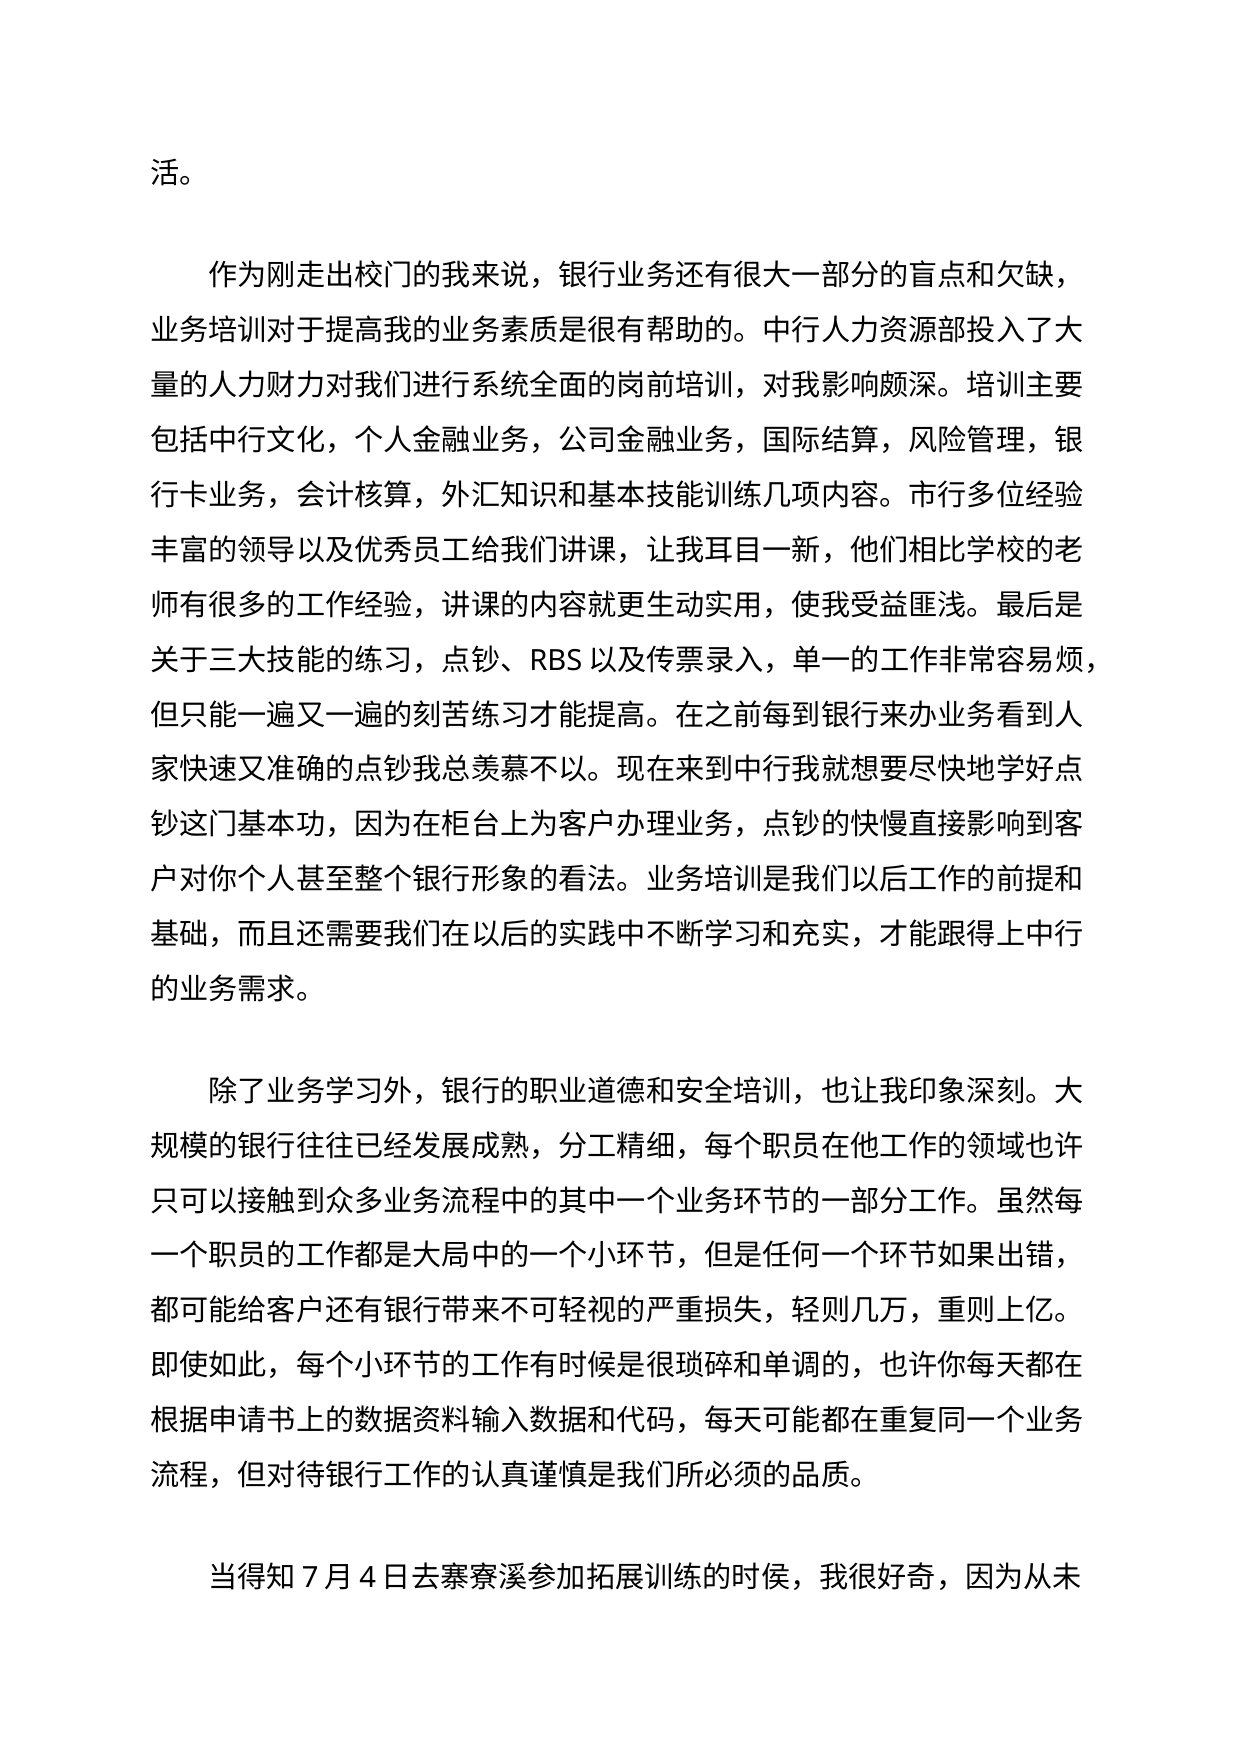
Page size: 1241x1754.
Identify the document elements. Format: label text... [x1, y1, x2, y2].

text 作为刚走出校门的我来说，银行业务还有很大一部分的盲点和欠缺，业务培训对于提高我的业务素质是很有帮助的。中行人力资源部投入了大量的人力财力对我们进行系统全面的岗前培训，对我影响颇深。培训主要包括中行文化，个人金融业务，公司金融业务，国际结算，风险管理，银行卡业务，会计核算，外汇知识和基本技能训练几项内容。市行多位经验丰富的领导以及优秀员工给我们讲课，让我耳目一新，他们相比学校的老师有很多的工作经验，讲课的内容就更生动实用，使我受益匪浅。最后是关于三大技能的练习，点钞、RBS以及传票录入，单一的工作非常容易烦，但只能一遍又一遍的刻苦练习才能提高。在之前每到银行来办业务看到人家快速又准确的点钞我总羡慕不以。现在来到中行我就想要尽快地学好点钞这门基本功，因为在柜台上为客户办理业务，点钞的快慢直接影响到客户对你个人甚至整个银行形象的看法。业务培训是我们以后工作的前提和基础，而且还需要我们在以后的实践中不断学习和充实，才能跟得上中行的业务需求。 [150, 252, 1090, 1008]
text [150, 1553, 1090, 1596]
text 除了业务学习外，银行的职业道德和安全培训，也让我印象深刻。大规模的银行往往已经发展成熟，分工精细，每个职员在他工作的领域也许只可以接触到众多业务流程中的其中一个业务环节的一部分工作。虽然每一个职员的工作都是大局中的一个小环节，但是任何一个环节如果出错，都可能给客户还有银行带来不可轻视的严重损失，轻则几万，重则上亿。即使如此，每个小环节的工作有时候是很琐碎和单调的，也许你每天都在根据申请书上的数据资料输入数据和代码，每天可能都在重复同一个业务流程，但对待银行工作的认真谨慎是我们所必须的品质。 [150, 1067, 1090, 1494]
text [150, 150, 1090, 192]
